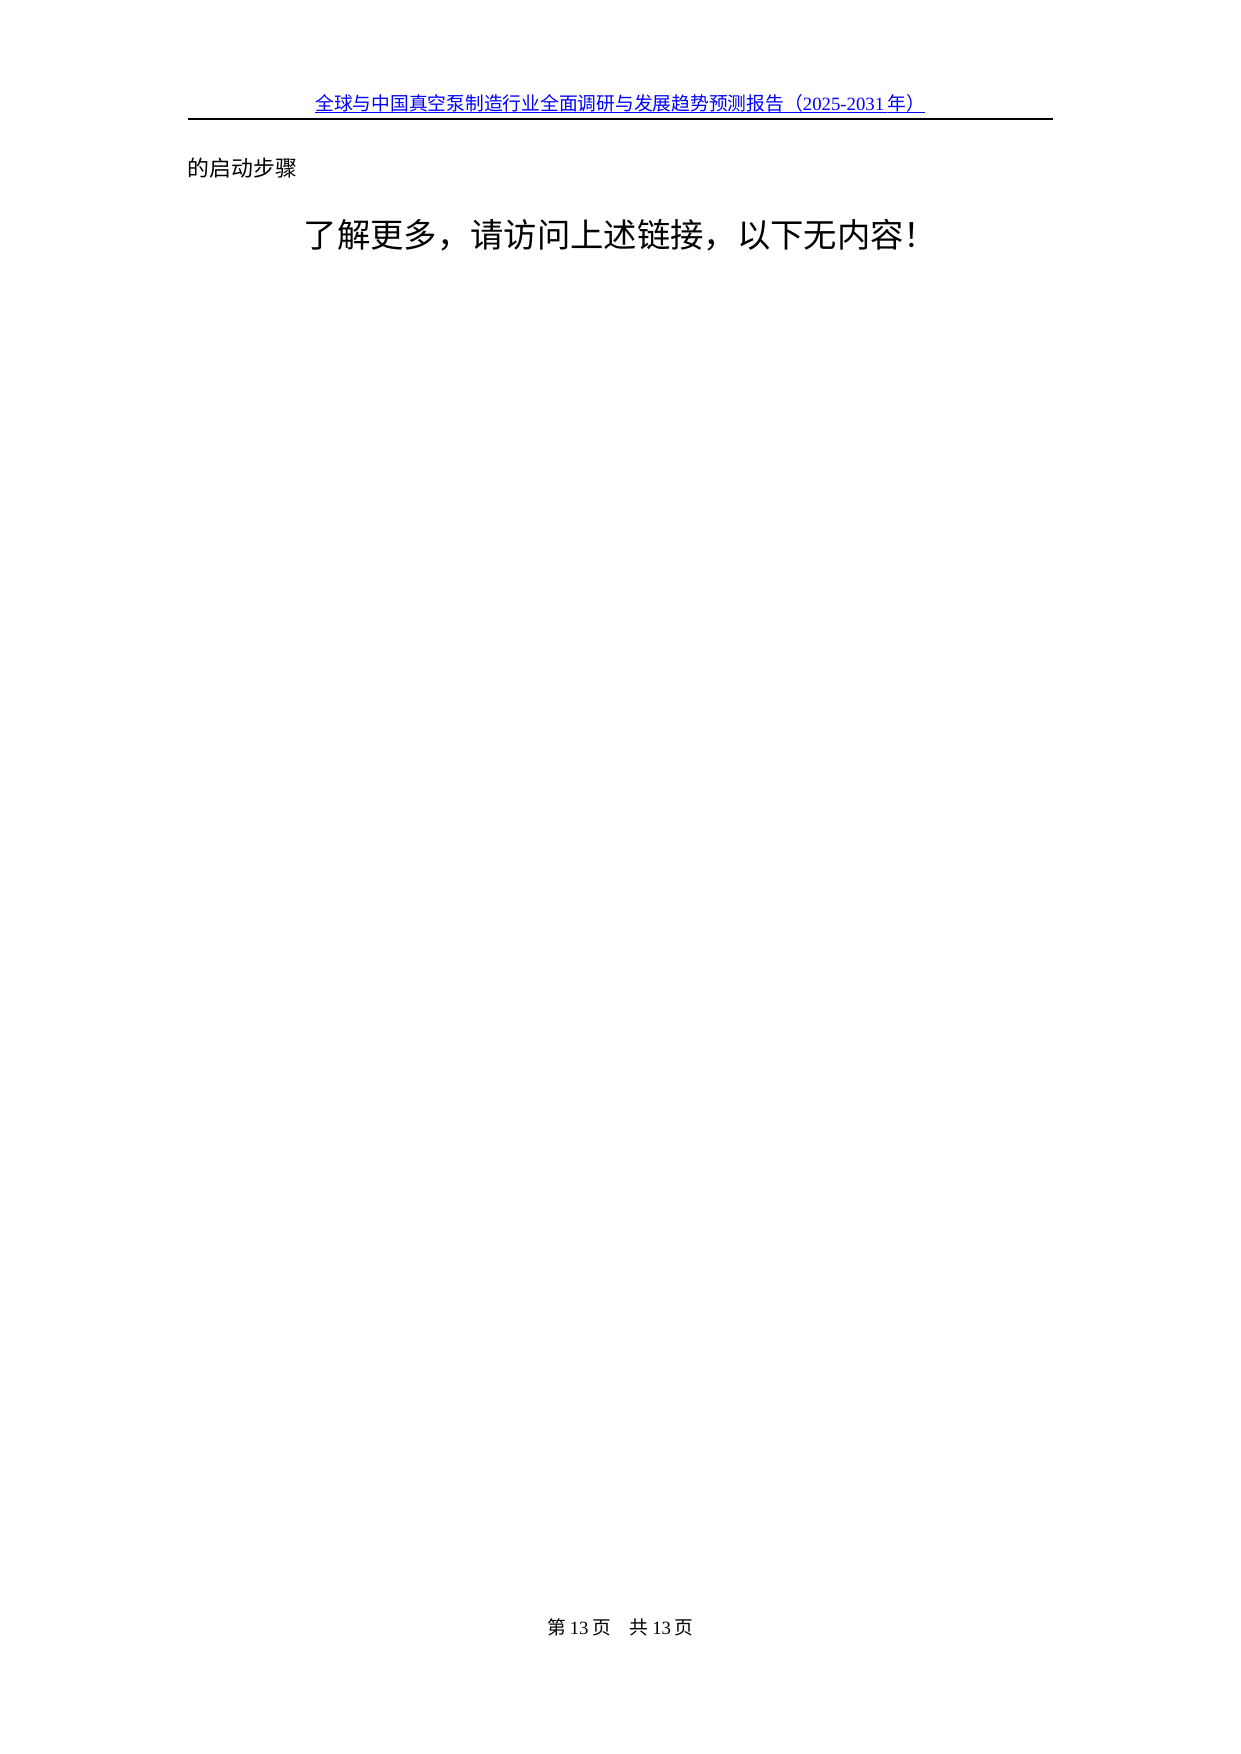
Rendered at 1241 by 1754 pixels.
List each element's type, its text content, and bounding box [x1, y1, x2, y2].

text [187, 150, 1053, 183]
title 了解更多，请访问上述链接，以下无内容！ [187, 200, 1053, 265]
